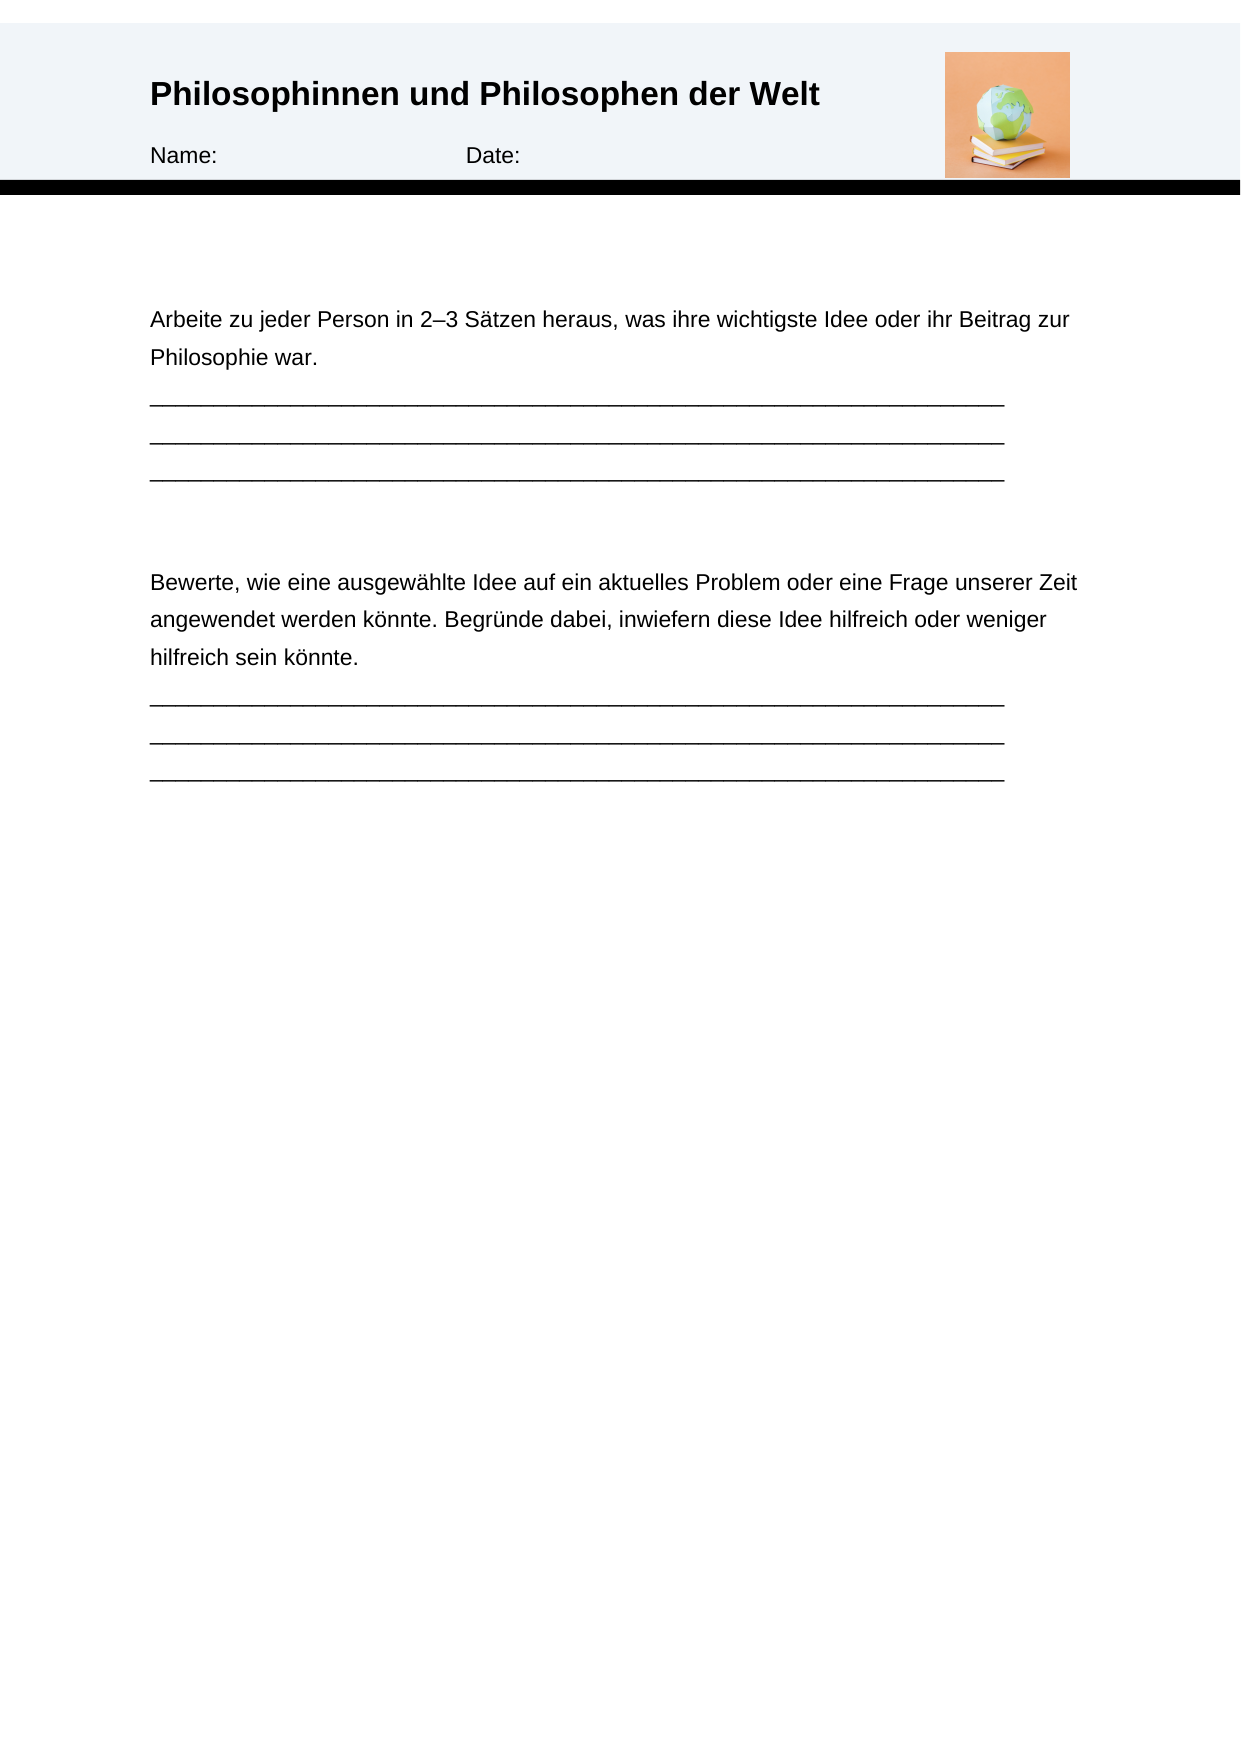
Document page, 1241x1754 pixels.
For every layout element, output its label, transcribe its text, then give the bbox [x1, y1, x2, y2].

text ___________________________________________________________________ [150, 373, 1090, 410]
text ___________________________________________________________________ [150, 747, 1090, 785]
text Arbeite zu jeder Person in 2–3 Sätzen heraus, was ihre wichtigste Idee oder ihr Beitrag zur Philosophie war. [150, 298, 1090, 373]
text ___________________________________________________________________ [150, 710, 1090, 747]
text Bewerte, wie eine ausgewählte Idee auf ein aktuelles Problem oder eine Frage unserer Zeit angewendet werden könnte. Begründe dabei, inwiefern diese Idee hilfreich oder weniger hilfreich sein könnte. [150, 560, 1090, 672]
picture [0, 23, 1241, 195]
text ___________________________________________________________________ [150, 410, 1090, 448]
text ___________________________________________________________________ [150, 672, 1090, 710]
text ___________________________________________________________________ [150, 448, 1090, 485]
